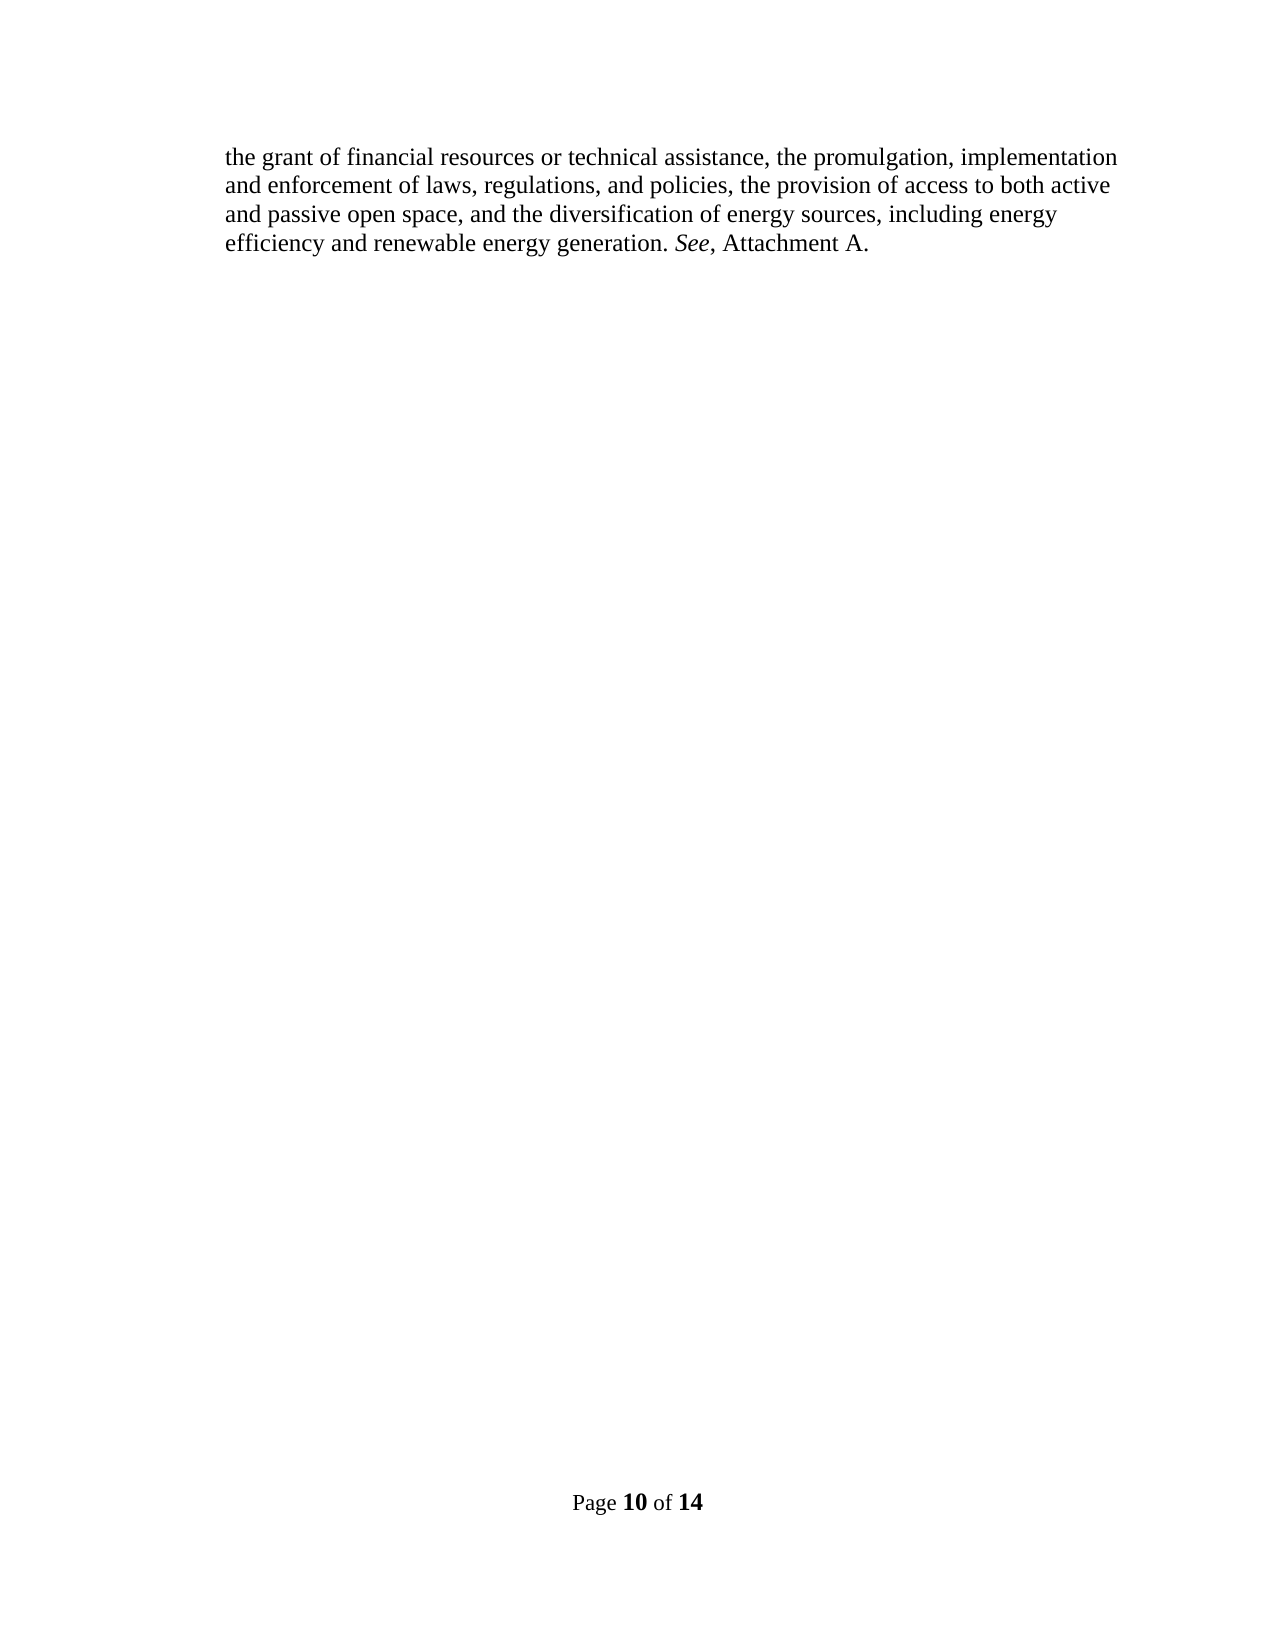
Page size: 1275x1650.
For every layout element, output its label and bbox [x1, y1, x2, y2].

list [187, 142, 1123, 257]
